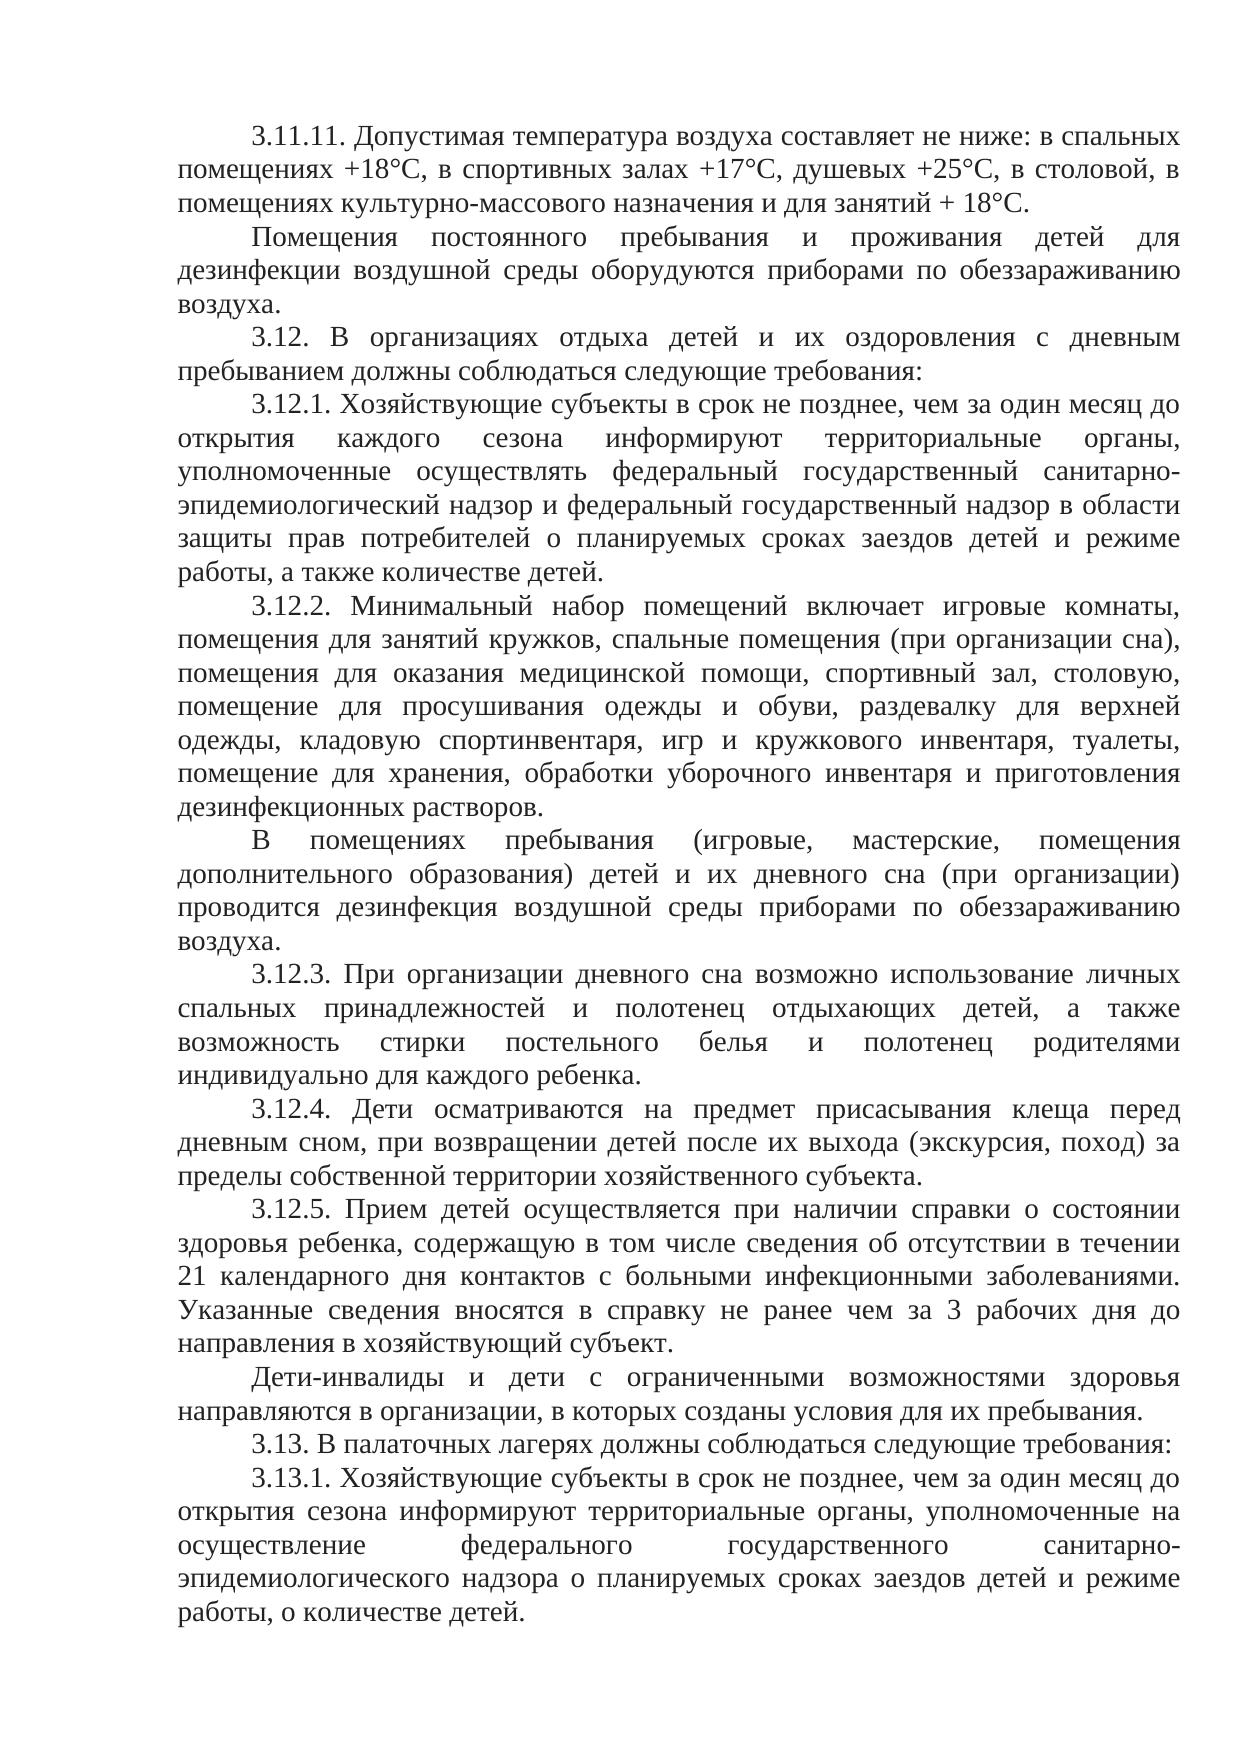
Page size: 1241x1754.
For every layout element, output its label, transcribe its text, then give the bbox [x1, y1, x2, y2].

text 3.13. В палаточных лагерях должны соблюдаться следующие требования: [177, 1426, 1181, 1460]
text 3.12. В организациях отдыха детей и их оздоровления с дневным пребыванием должны соблюдаться следующие требования: [177, 319, 1181, 386]
text В помещениях пребывания (игровые, мастерские, помещения дополнительного образования) детей и их дневного сна (при организации) проводится дезинфекция воздушной среды приборами по обеззараживанию воздуха. [177, 822, 1181, 957]
text 3.12.3. При организации дневного сна возможно использование личных спальных принадлежностей и полотенец отдыхающих детей, а также возможность стирки постельного белья и полотенец родителями индивидуально для каждого ребенка. [177, 957, 1181, 1091]
text 3.12.2. Минимальный набор помещений включает игровые комнаты, помещения для занятий кружков, спальные помещения (при организации сна), помещения для оказания медицинской помощи, спортивный зал, столовую, помещение для просушивания одежды и обуви, раздевалку для верхней одежды, кладовую спортинвентаря, игр и кружкового инвентаря, туалеты, помещение для хранения, обработки уборочного инвентаря и приготовления дезинфекционных растворов. [177, 588, 1181, 822]
text 3.12.5. Прием детей осуществляется при наличии справки о состоянии здоровья ребенка, содержащую в том числе сведения об отсутствии в течении 21 календарного дня контактов с больными инфекционными заболеваниями. Указанные сведения вносятся в справку не ранее чем за 3 рабочих дня до направления в хозяйствующий субъект. [177, 1191, 1181, 1359]
text 3.13.1. Хозяйствующие субъекты в срок не позднее, чем за один месяц до открытия сезона информируют территориальные органы, уполномоченные на осуществление федерального государственного санитарно-эпидемиологического надзора о планируемых сроках заездов детей и режиме работы, о количестве детей. [177, 1460, 1181, 1627]
text 3.11.11. Допустимая температура воздуха составляет не ниже: в спальных помещениях +18°С, в спортивных залах +17°С, душевых +25°С, в столовой, в помещениях культурно-массового назначения и для занятий + 18°С. [177, 118, 1181, 219]
text 3.12.4. Дети осматриваются на предмет присасывания клеща перед дневным сном, при возвращении детей после их выхода (экскурсия, поход) за пределы собственной территории хозяйственного субъекта. [177, 1091, 1181, 1191]
text Дети-инвалиды и дети с ограниченными возможностями здоровья направляются в организации, в которых созданы условия для их пребывания. [177, 1359, 1181, 1426]
text Помещения постоянного пребывания и проживания детей для дезинфекции воздушной среды оборудуются приборами по обеззараживанию воздуха. [177, 219, 1181, 319]
text 3.12.1. Хозяйствующие субъекты в срок не позднее, чем за один месяц до открытия каждого сезона информируют территориальные органы, уполномоченные осуществлять федеральный государственный санитарно- эпидемиологический надзор и федеральный государственный надзор в области защиты прав потребителей о планируемых сроках заездов детей и режиме работы, а также количестве детей. [177, 386, 1181, 588]
